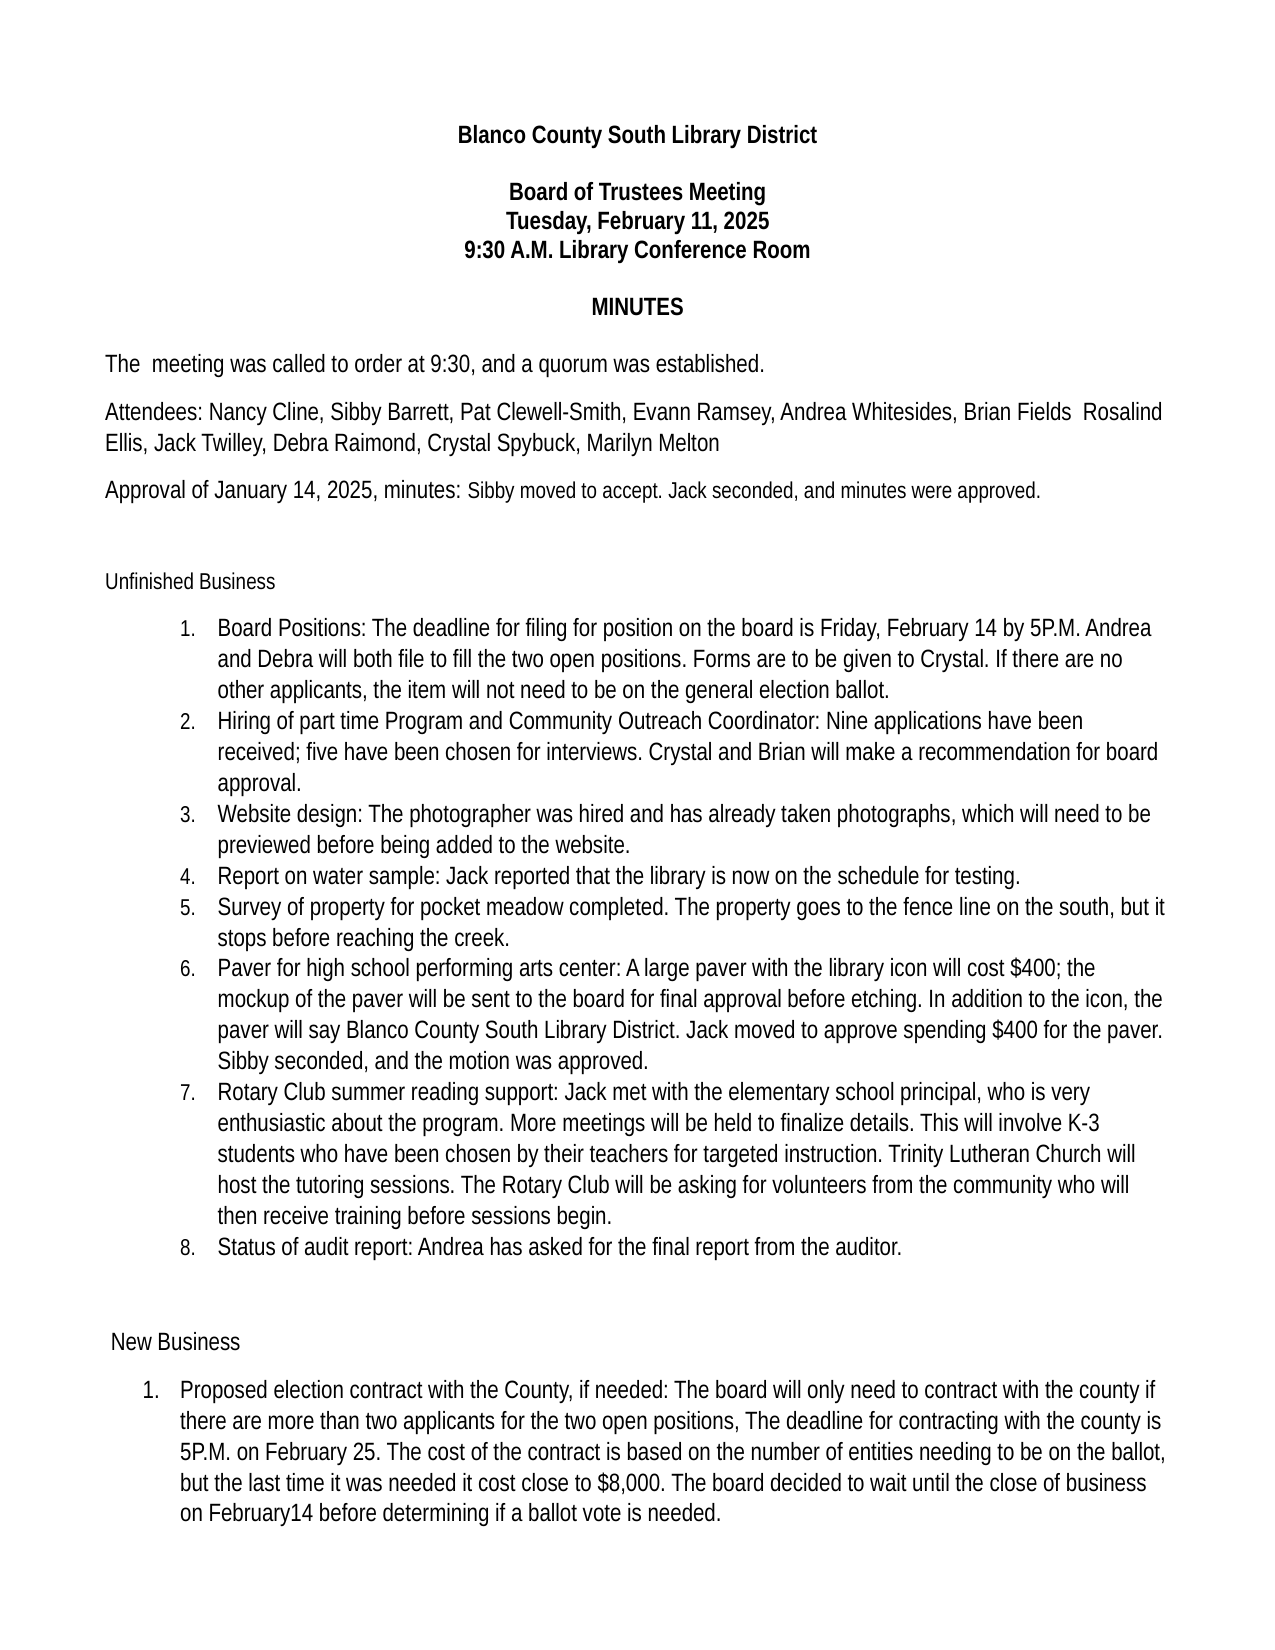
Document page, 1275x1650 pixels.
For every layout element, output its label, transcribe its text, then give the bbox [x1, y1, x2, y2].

text MINUTES [105, 292, 1170, 321]
list Survey of property for pocket meadow completed. The property goes to the fence line on the south, but it stops before reaching the creek. [180, 892, 1170, 951]
text Attendees: Nancy Cline, Sibby Barrett, Pat Clewell-Smith, Evann Ramsey, Andrea Whitesides, Brian Fields Rosalind Ellis, Jack Twilley, Debra Raimond, Crystal Spybuck, Marilyn Melton [105, 397, 1170, 456]
list Rotary Club summer reading support: Jack met with the elementary school principal, who is very enthusiastic about the program. More meetings will be held to finalize details. This will involve K-3 students who have been chosen by their teachers for targeted instruction. Trinity Lutheran Church will host the tutoring sessions. The Rotary Club will be asking for volunteers from the community who will then receive training before sessions begin. [180, 1077, 1170, 1229]
list Report on water sample: Jack reported that the library is now on the schedule for testing. [180, 861, 1170, 889]
list Hiring of part time Program and Community Outreach Coordinator: Nine applications have been received; five have been chosen for interviews. Crystal and Brian will make a recommendation for board approval. [180, 706, 1170, 796]
text New Business [105, 1327, 1170, 1356]
text The meeting was called to order at 9:30, and a quorum was established. [105, 349, 1170, 378]
text Board of Trustees Meeting [105, 177, 1170, 206]
list Proposed election contract with the County, if needed: The board will only need to contract with the county if there are more than two applicants for the two open positions, The deadline for contracting with the county is 5P.M. on February 25. The cost of the contract is based on the number of entities needing to be on the ballot, but the last time it was needed it cost close to $8,000. The board decided to wait until the close of business on February14 before determining if a ballot vote is needed. [142, 1375, 1170, 1527]
text 9:30 A.M. Library Conference Room [105, 234, 1170, 263]
text Tuesday, February 11, 2025 [105, 206, 1170, 234]
text Approval of January 14, 2025, minutes: Sibby moved to accept. Jack seconded, and minutes were approved. [105, 475, 1170, 504]
list Website design: The photographer was hired and has already taken photographs, which will need to be previewed before being added to the website. [180, 799, 1170, 858]
text Unfinished Business [105, 568, 1170, 594]
list Board Positions: The deadline for filing for position on the board is Friday, February 14 by 5P.M. Andrea and Debra will both file to fill the two open positions. Forms are to be given to Crystal. If there are no other applicants, the item will not need to be on the general election ballot. [180, 613, 1170, 704]
list Paver for high school performing arts center: A large paver with the library icon will cost $400; the mockup of the paver will be sent to the board for final approval before etching. In addition to the icon, the paver will say Blanco County South Library District. Jack moved to approve spending $400 for the paver. Sibby seconded, and the motion was approved. [180, 953, 1170, 1075]
list Status of audit report: Andrea has asked for the final report from the auditor. [180, 1232, 1170, 1261]
text Blanco County South Library District [105, 120, 1170, 149]
